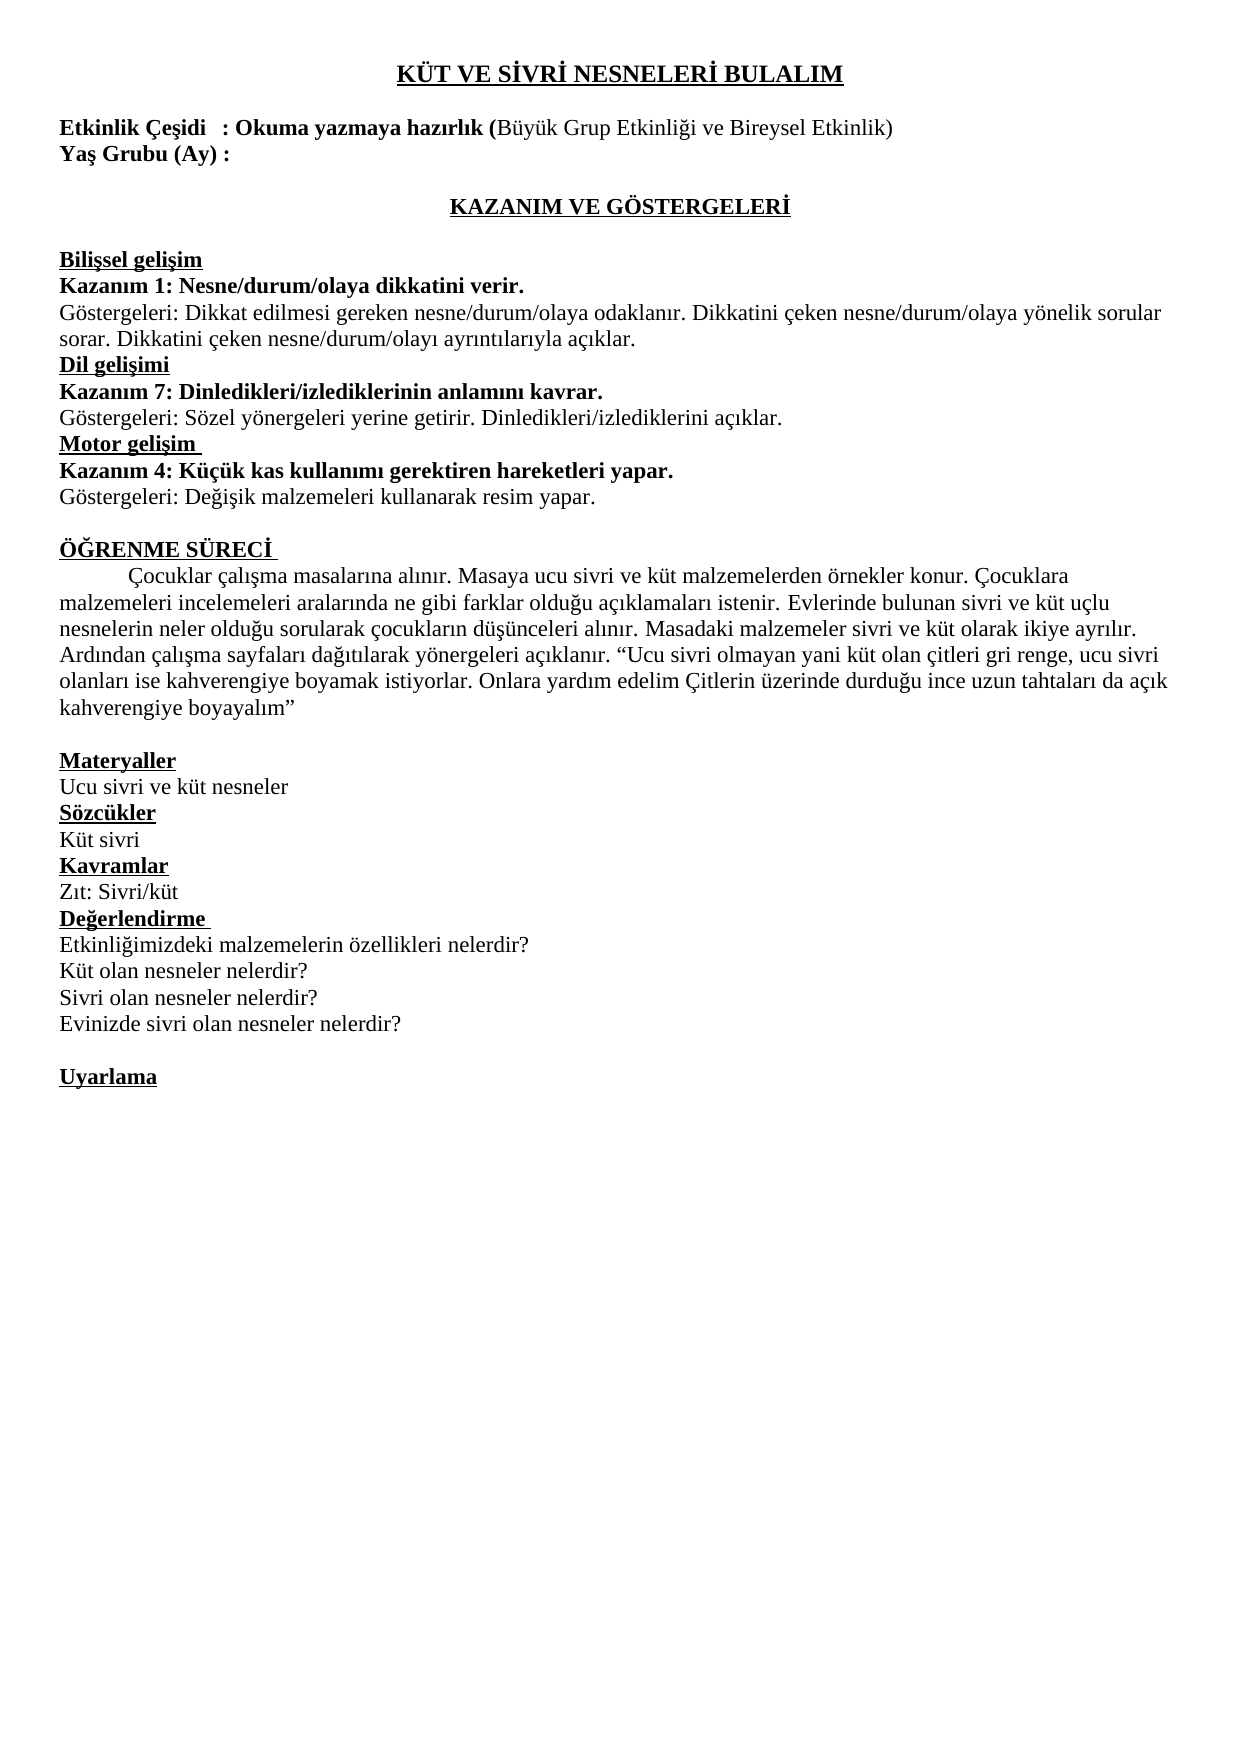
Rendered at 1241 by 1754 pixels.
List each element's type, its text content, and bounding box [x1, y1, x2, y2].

text ÖĞRENME SÜRECİ [59, 536, 1181, 562]
text Kazanım 7: Dinledikleri/izlediklerinin anlamını kavrar. [59, 378, 1181, 404]
text Göstergeleri: Sözel yönergeleri yerine getirir. Dinledikleri/izlediklerini açıklar. [59, 404, 1181, 430]
text Ardından çalışma sayfaları dağıtılarak yönergeleri açıklanır. “Ucu sivri olmayan yani küt olan çitleri gri renge, ucu sivri olanları ise kahverengiye boyamak istiyorlar. Onlara yardım edelim Çitlerin üzerinde durduğu ince uzun tahtaları da açık kahverengiye boyayalım” [59, 641, 1181, 720]
text Sivri olan nesneler nelerdir? [59, 984, 1181, 1010]
text Küt olan nesneler nelerdir? [59, 957, 1181, 984]
text Motor gelişim [59, 430, 1181, 457]
text Değerlendirme [59, 905, 1181, 931]
text KAZANIM VE GÖSTERGELERİ [59, 193, 1181, 219]
text Kazanım 4: Küçük kas kullanımı gerektiren hareketleri yapar. [59, 457, 1181, 483]
text Materyaller [59, 747, 1181, 773]
text KÜT VE SİVRİ NESNELERİ BULALIM [59, 59, 1181, 88]
text Uyarlama [59, 1063, 1181, 1089]
text Sözcükler [59, 799, 1181, 826]
text Ucu sivri ve küt nesneler [59, 773, 1181, 799]
text Kazanım 1: Nesne/durum/olaya dikkatini verir. [59, 272, 1181, 299]
text Çocuklar çalışma masalarına alınır. Masaya ucu sivri ve küt malzemelerden örnekler konur. Çocuklara malzemeleri incelemeleri aralarında ne gibi farklar olduğu açıklamaları istenir. Evlerinde bulunan sivri ve küt uçlu nesnelerin neler olduğu sorularak çocukların düşünceleri alınır. Masadaki malzemeler sivri ve küt olarak ikiye ayrılır. [59, 562, 1181, 641]
text Göstergeleri: Değişik malzemeleri kullanarak resim yapar. [59, 483, 1181, 509]
text Zıt: Sivri/küt [59, 878, 1181, 905]
text Yaş Grubu (Ay) : [59, 141, 1181, 167]
text Küt sivri [59, 826, 1181, 852]
text Kavramlar [59, 852, 1181, 878]
text Etkinliğimizdeki malzemelerin özellikleri nelerdir? [59, 931, 1181, 957]
text Bilişsel gelişim [59, 246, 1181, 272]
text Evinizde sivri olan nesneler nelerdir? [59, 1010, 1181, 1037]
text Etkinlik Çeşidi : Okuma yazmaya hazırlık (Büyük Grup Etkinliği ve Bireysel Etkinlik) [59, 114, 1181, 141]
text Göstergeleri: Dikkat edilmesi gereken nesne/durum/olaya odaklanır. Dikkatini çeken nesne/durum/olaya yönelik sorular sorar. Dikkatini çeken nesne/durum/olayı ayrıntılarıyla açıklar. [59, 299, 1181, 351]
text Dil gelişimi [59, 351, 1181, 378]
